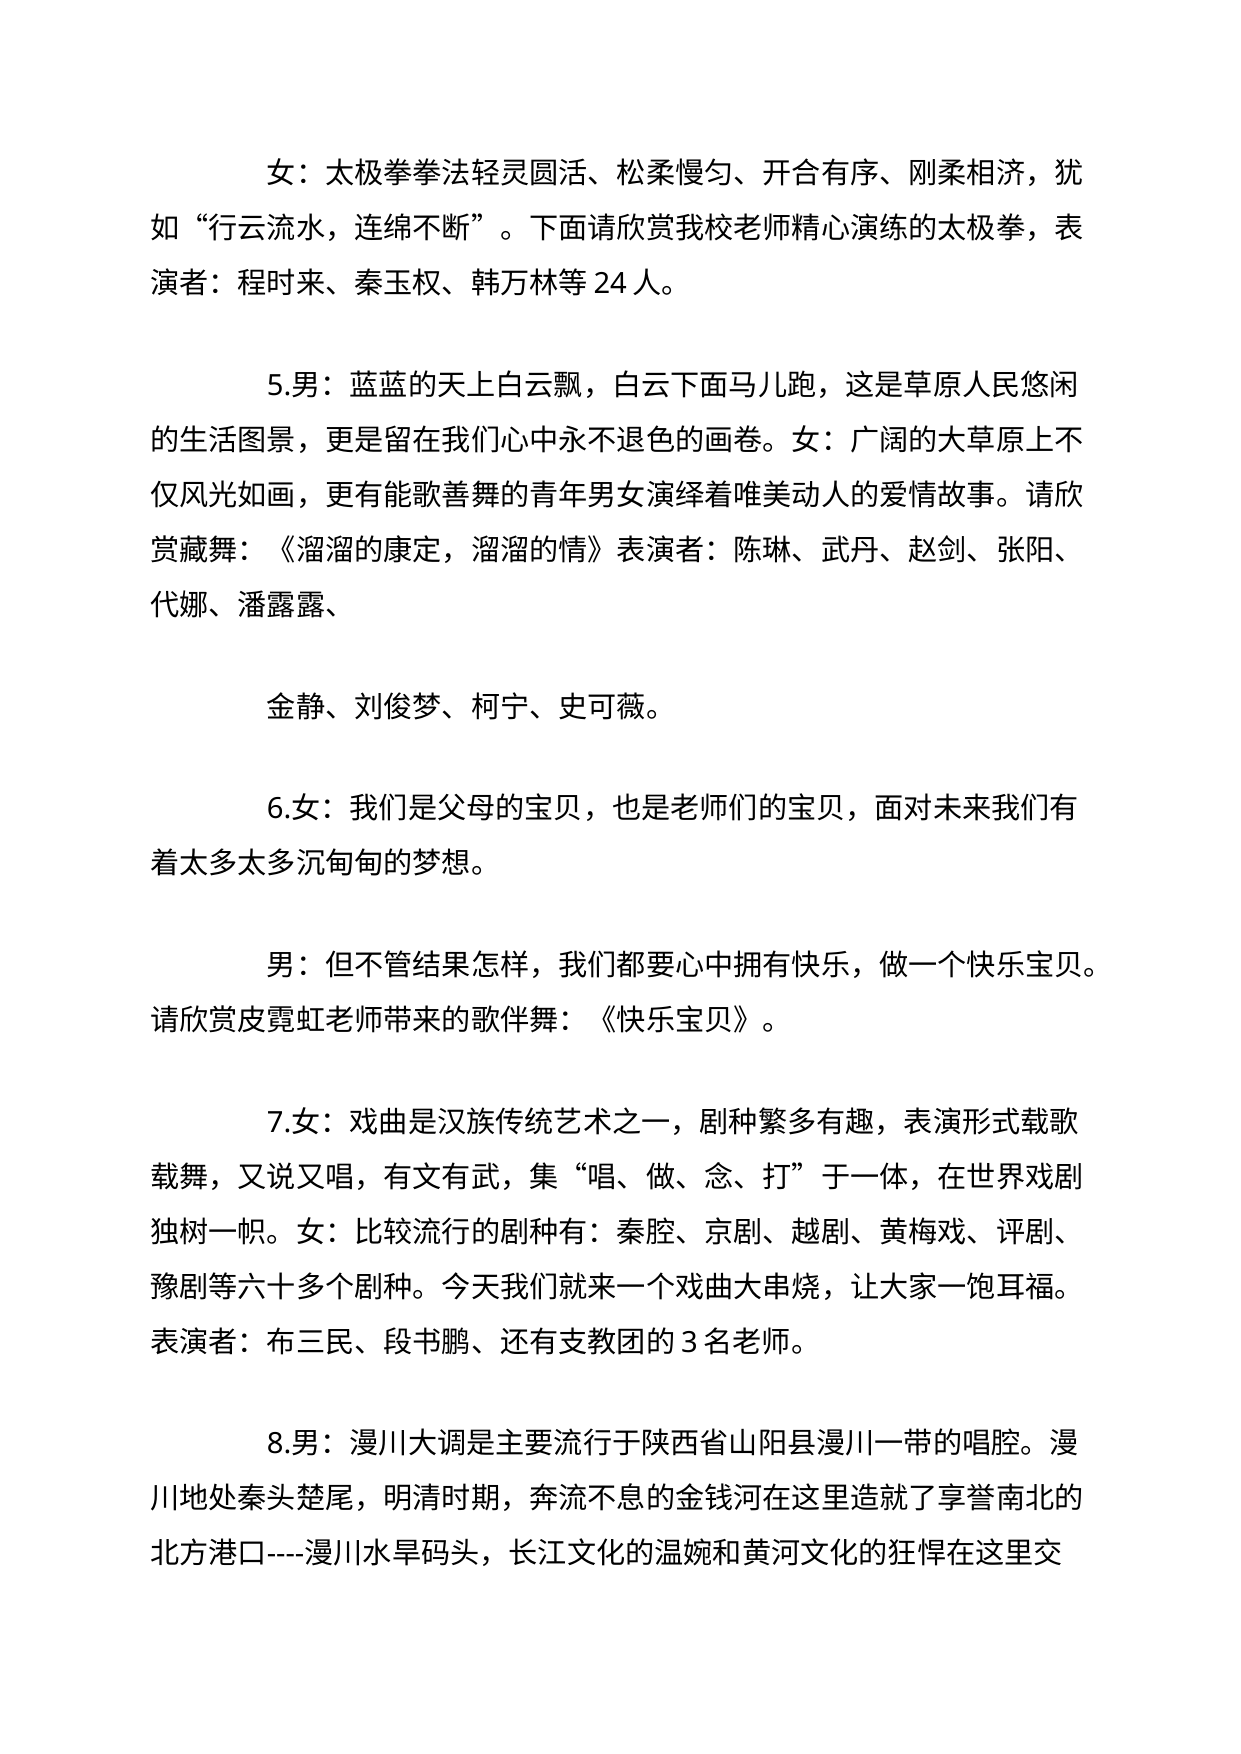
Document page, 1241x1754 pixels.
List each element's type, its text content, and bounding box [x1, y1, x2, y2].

text 金静、刘俊梦、柯宁、史可薇。 [150, 683, 1090, 726]
text 7.女：戏曲是汉族传统艺术之一，剧种繁多有趣，表演形式载歌载舞，又说又唱，有文有武，集“唱、做、念、打”于一体，在世界戏剧独树一帜。女：比较流行的剧种有：秦腔、京剧、越剧、黄梅戏、评剧、豫剧等六十多个剧种。今天我们就来一个戏曲大串烧，让大家一饱耳福。表演者：布三民、段书鹏、还有支教团的3名老师。 [150, 1098, 1090, 1361]
text 男：但不管结果怎样，我们都要心中拥有快乐，做一个快乐宝贝。请欣赏皮霓虹老师带来的歌伴舞：《快乐宝贝》。 [150, 942, 1090, 1039]
text 5.男：蓝蓝的天上白云飘，白云下面马儿跑，这是草原人民悠闲的生活图景，更是留在我们心中永不退色的画卷。女：广阔的大草原上不仅风光如画，更有能歌善舞的青年男女演绎着唯美动人的爱情故事。请欣赏藏舞：《溜溜的康定，溜溜的情》表演者：陈琳、武丹、赵剑、张阳、代娜、潘露露、 [150, 362, 1090, 624]
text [150, 1420, 1090, 1572]
text 6.女：我们是父母的宝贝，也是老师们的宝贝，面对未来我们有着太多太多沉甸甸的梦想。 [150, 785, 1090, 882]
text 女：太极拳拳法轻灵圆活、松柔慢匀、开合有序、刚柔相济，犹如“行云流水，连绵不断”。下面请欣赏我校老师精心演练的太极拳，表演者：程时来、秦玉权、韩万林等24人。 [150, 150, 1090, 302]
